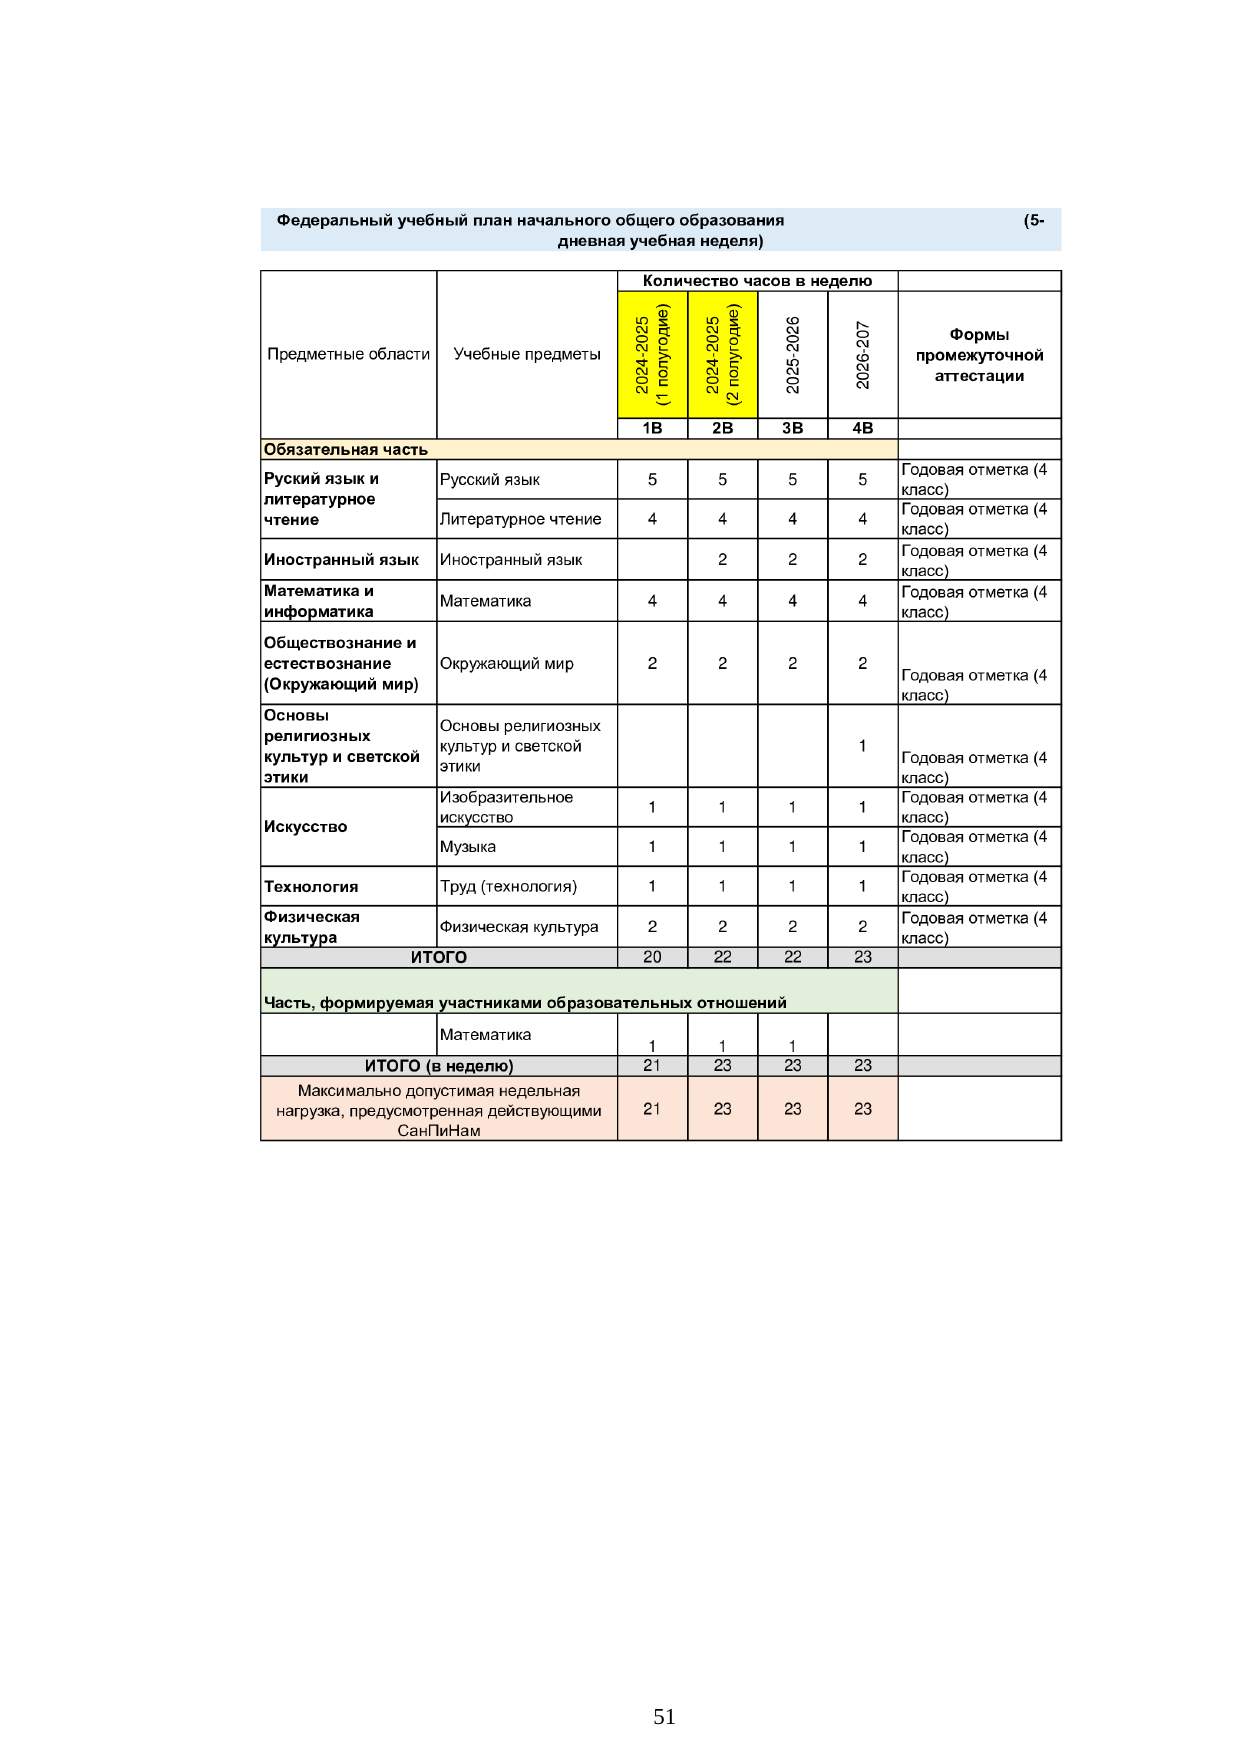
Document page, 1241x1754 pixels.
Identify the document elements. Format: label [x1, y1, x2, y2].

picture [177, 118, 1151, 1496]
